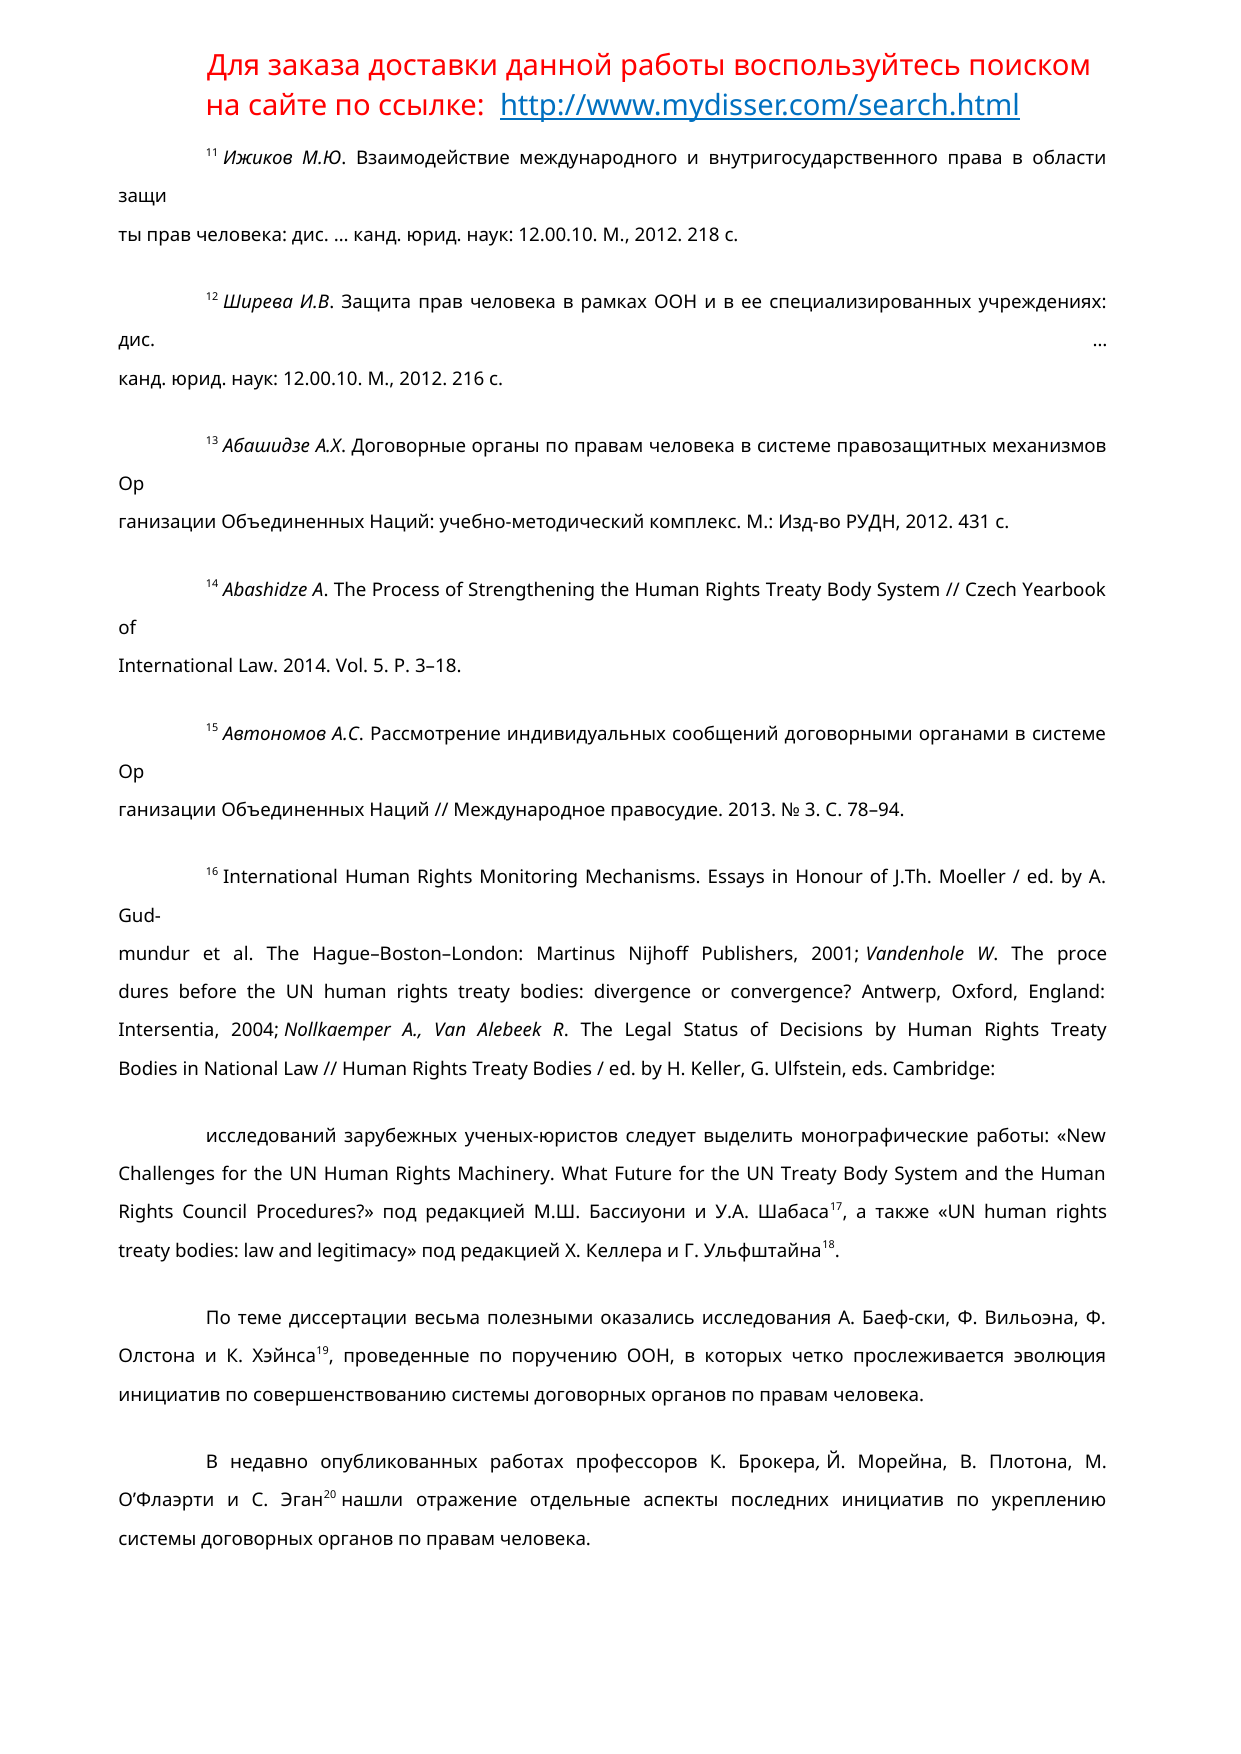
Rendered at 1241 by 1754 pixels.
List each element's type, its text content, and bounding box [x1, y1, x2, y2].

text 11 Ижиков М.Ю. Взаимодействие международного и внутригосударственного права в области защи ты прав человека: дис. … канд. юрид. наук: 12.00.10. М., 2012. 218 с. [118, 144, 1107, 247]
text 13 Абашидзе А.Х. Договорные органы по правам человека в системе правозащитных механизмов Ор ганизации Объединенных Наций: учебно-методический комплекс. М.: Изд-во РУДН, 2012. 431 с. [118, 432, 1107, 534]
text 15 Автономов А.С. Рассмотрение индивидуальных сообщений договорными органами в системе Ор ганизации Объединенных Наций // Международное правосудие. 2013. № 3. С. 78–94. [118, 720, 1107, 822]
text В недавно опубликованных работах профессоров К. Брокера, Й. Морейна, В. Плотона, М. О’Флаэрти и С. Эган20 нашли отражение отдельные аспекты последних инициатив по укреплению системы договорных органов по правам человека. [118, 1448, 1107, 1550]
text 12 Ширева И.В. Защита прав человека в рамках ООН и в ее специализированных учреждениях: дис. … канд. юрид. наук: 12.00.10. М., 2012. 216 с. [118, 288, 1107, 390]
text 14 Abashidze A. The Process of Strengthening the Human Rights Treaty Body System // Czech Yearbook of International Law. 2014. Vol. 5. P. 3–18. [118, 576, 1107, 678]
text 16 International Human Rights Monitoring Mechanisms. Essays in Honour of J.Th. Moeller / еd. by A. Gud- mundur et al. The Hague–Boston–London: Martinus Nijhoff Publishers, 2001; Vandenhole W. The proce dures before the UN human rights treaty bodies: divergence or convergence? Antwerp, Oxford, England: Intersentia, 2004; Nollkaemper A., Van Alebeek R. The Legal Status of Decisions by Human Rights Treaty Bodies in National Law // Human Rights Treaty Bodies / ed. by H. Keller, G. Ulfstein, eds. Cambridge: [118, 864, 1107, 1081]
text По теме диссертации весьма полезными оказались исследования А. Баеф-ски, Ф. Вильоэна, Ф. Олстона и К. Хэйнса19, проведенные по поручению ООН, в которых четко прослеживается эволюция инициатив по совершенствованию системы договорных органов по правам человека. [118, 1304, 1107, 1406]
text исследований зарубежных ученых-юристов следует выделить монографические работы: «New Challenges for the UN Human Rights Machinery. What Future for the UN Treaty Body System and the Human Rights Council Procedures?» под редакцией М.Ш. Бассиуони и У.А. Шабаса17, а также «UN human rights treaty bodies: law and legitimacy» под редакцией Х. Келлера и Г. Ульфштайна18. [118, 1122, 1107, 1263]
